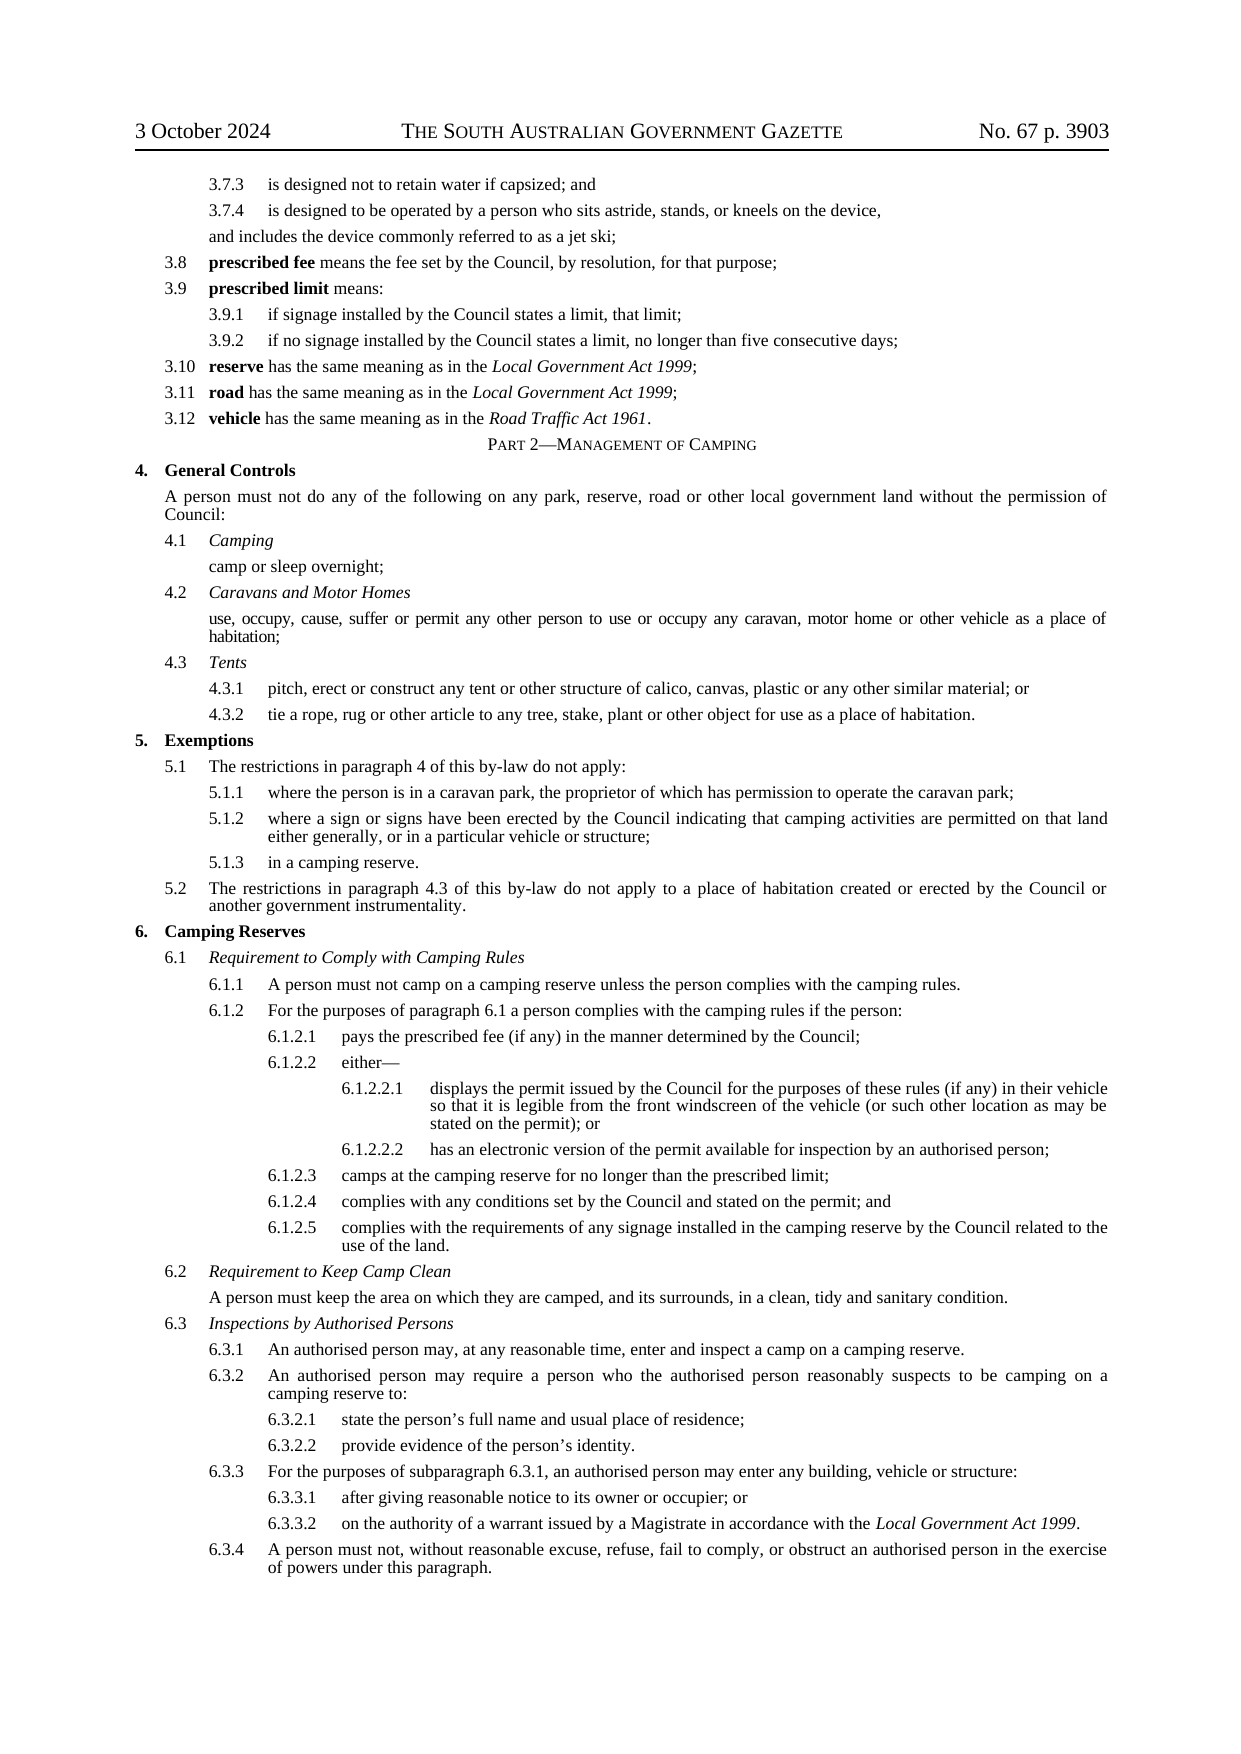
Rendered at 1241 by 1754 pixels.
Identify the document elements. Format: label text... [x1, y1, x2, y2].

text 6. Camping Reserves [135, 924, 1109, 941]
text 4.3.2 tie a rope, rug or other article to any tree, stake, plant or other object for use as a place of habitation. [208, 706, 1109, 724]
text 6.3.4 A person must not, without reasonable excuse, refuse, fail to comply, or obstruct an authorised person in the exercise of powers under this paragraph. [208, 1541, 1109, 1577]
text 6.1.2.5 complies with the requirements of any signage installed in the camping reserve by the Council related to the use of the land. [268, 1219, 1109, 1255]
title Part 2—Management of Camping [135, 436, 1109, 454]
text 3.12 vehicle has the same meaning as in the Road Traffic Act 1961. [164, 410, 1109, 428]
text 6.1.2.4 complies with any conditions set by the Council and stated on the permit; and [268, 1193, 1109, 1211]
text 6.1.2.2 either— [268, 1054, 1109, 1072]
text 6.1.2.2.2 has an electronic version of the permit available for inspection by an authorised person; [341, 1141, 1109, 1159]
text 6.3.3 For the purposes of subparagraph 6.3.1, an authorised person may enter any building, vehicle or structure: [208, 1463, 1109, 1481]
text 4. General Controls [135, 462, 1109, 480]
text 4.2 Caravans and Motor Homes [164, 584, 1109, 602]
text 6.1 Requirement to Comply with Camping Rules [164, 950, 1109, 967]
text 6.3.3.1 after giving reasonable notice to its owner or occupier; or [268, 1489, 1109, 1507]
text 4.1 Camping [164, 532, 1109, 550]
text 6.1.2.1 pays the prescribed fee (if any) in the manner determined by the Council; [268, 1028, 1109, 1046]
text 6.3 Inspections by Authorised Persons [164, 1315, 1109, 1333]
text 5.1.2 where a sign or signs have been erected by the Council indicating that camping activities are permitted on that land either generally, or in a particular vehicle or structure; [208, 810, 1109, 846]
text 6.1.2.3 camps at the camping reserve for no longer than the prescribed limit; [268, 1167, 1109, 1185]
text 5. Exemptions [135, 732, 1109, 750]
text and includes the device commonly referred to as a jet ski; [208, 228, 1109, 246]
text A person must not do any of the following on any park, reserve, road or other local government land without the permission of Council: [164, 488, 1109, 524]
text 6.1.1 A person must not camp on a camping reserve unless the person complies with the camping rules. [208, 976, 1109, 993]
text camp or sleep overnight; [208, 558, 1109, 576]
text 5.1.3 in a camping reserve. [208, 854, 1109, 872]
text 5.1 The restrictions in paragraph 4 of this by-law do not apply: [164, 758, 1109, 776]
text 3.7.4 is designed to be operated by a person who sits astride, stands, or kneels on the device, [208, 202, 1109, 219]
text 6.3.1 An authorised person may, at any reasonable time, enter and inspect a camp on a camping reserve. [208, 1341, 1109, 1359]
text 4.3 Tents [164, 654, 1109, 672]
text A person must keep the area on which they are camped, and its surrounds, in a clean, tidy and sanitary condition. [208, 1289, 1109, 1307]
text 3.7.3 is designed not to retain water if capsized; and [208, 176, 1109, 193]
text 3.9 prescribed limit means: [164, 280, 1109, 298]
text 6.3.3.2 on the authority of a warrant issued by a Magistrate in accordance with the Local Government Act 1999. [268, 1515, 1109, 1533]
text 4.3.1 pitch, erect or construct any tent or other structure of calico, canvas, plastic or any other similar material; or [208, 680, 1109, 698]
text 6.3.2 An authorised person may require a person who the authorised person reasonably suspects to be camping on a camping reserve to: [208, 1367, 1109, 1403]
text 5.1.1 where the person is in a caravan park, the proprietor of which has permission to operate the caravan park; [208, 784, 1109, 802]
text 6.2 Requirement to Keep Camp Clean [164, 1263, 1109, 1281]
text 6.3.2.2 provide evidence of the person’s identity. [268, 1437, 1109, 1455]
text 6.3.2.1 state the person’s full name and usual place of residence; [268, 1411, 1109, 1429]
text use, occupy, cause, suffer or permit any other person to use or occupy any caravan, motor home or other vehicle as a place of habitation; [208, 610, 1109, 646]
text 3.9.1 if signage installed by the Council states a limit, that limit; [208, 306, 1109, 324]
text 6.1.2.2.1 displays the permit issued by the Council for the purposes of these rules (if any) in their vehicle so that it is legible from the front windscreen of the vehicle (or such other location as may be stated on the permit); or [341, 1080, 1109, 1133]
text 6.1.2 For the purposes of paragraph 6.1 a person complies with the camping rules if the person: [208, 1002, 1109, 1019]
text 3.10 reserve has the same meaning as in the Local Government Act 1999; [164, 358, 1109, 376]
text 5.2 The restrictions in paragraph 4.3 of this by-law do not apply to a place of habitation created or erected by the Council or another government instrumentality. [164, 880, 1109, 915]
text 3.9.2 if no signage installed by the Council states a limit, no longer than five consecutive days; [208, 332, 1109, 350]
text 3.11 road has the same meaning as in the Local Government Act 1999; [164, 384, 1109, 402]
text 3.8 prescribed fee means the fee set by the Council, by resolution, for that purpose; [164, 254, 1109, 272]
